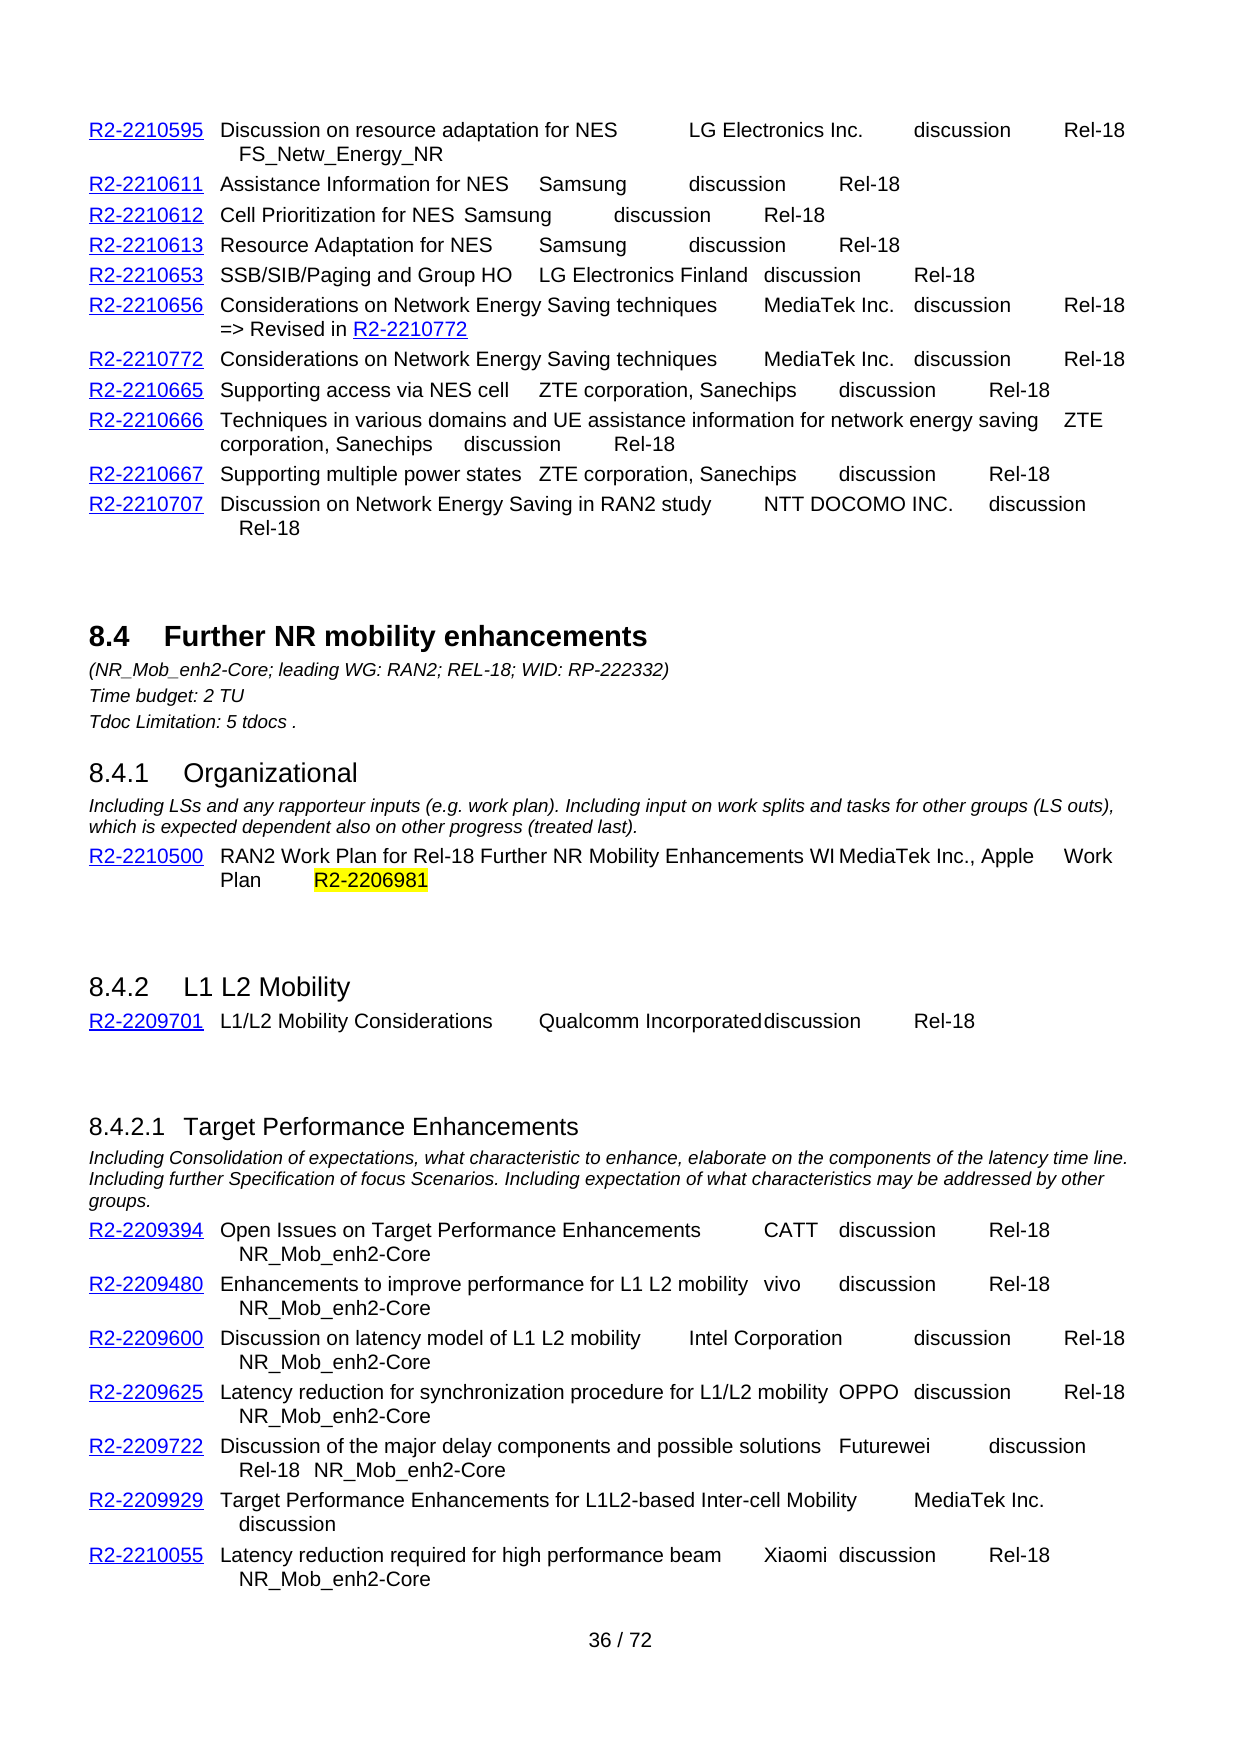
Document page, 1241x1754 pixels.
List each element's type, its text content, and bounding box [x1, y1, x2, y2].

text Including Consolidation of expectations, what characteristic to enhance, elaborate on the components of the latency time line. Including further Specification of focus Scenarios. Including expectation of what characteristics may be addressed by other groups. [89, 1147, 1152, 1211]
title R2-2209701 L1/L2 Mobility Considerations Qualcomm Incorporated discussion Rel-18 [89, 1008, 1152, 1032]
subtitle 8.4.2 L1 L2 Mobility [89, 971, 1152, 1002]
title R2-2210656 Considerations on Network Energy Saving techniques MediaTek Inc. discussion Rel-18 [89, 293, 1152, 317]
text (NR_Mob_enh2-Core; leading WG: RAN2; REL-18; WID: RP-222332) [89, 659, 1152, 681]
title R2-2209480 Enhancements to improve performance for L1 L2 mobility vivo discussion Rel-18 NR_Mob_enh2-Core [89, 1272, 1152, 1319]
subtitle 8.4.1 Organizational [89, 757, 1152, 788]
title R2-2210772 Considerations on Network Energy Saving techniques MediaTek Inc. discussion Rel-18 [89, 347, 1152, 371]
title R2-2210666 Techniques in various domains and UE assistance information for network energy saving ZTE corporation, Sanechips discussion Rel-18 [89, 408, 1152, 456]
title R2-2210595 Discussion on resource adaptation for NES LG Electronics Inc. discussion Rel-18 FS_Netw_Energy_NR [89, 118, 1152, 166]
title R2-2210611 Assistance Information for NES Samsung discussion Rel-18 [89, 172, 1152, 196]
subtitle 8.4 Further NR mobility enhancements [89, 619, 1152, 653]
title R2-2210653 SSB/SIB/Paging and Group HO LG Electronics Finland discussion Rel-18 [89, 263, 1152, 287]
title R2-2209625 Latency reduction for synchronization procedure for L1/L2 mobility OPPO discussion Rel-18 NR_Mob_enh2-Core [89, 1380, 1152, 1428]
title R2-2209394 Open Issues on Target Performance Enhancements CATT discussion Rel-18 NR_Mob_enh2-Core [89, 1217, 1152, 1265]
text Time budget: 2 TU [89, 685, 1152, 706]
title R2-2209600 Discussion on latency model of L1 L2 mobility Intel Corporation discussion Rel-18 NR_Mob_enh2-Core [89, 1326, 1152, 1374]
title R2-2210613 Resource Adaptation for NES Samsung discussion Rel-18 [89, 233, 1152, 257]
title R2-2209929 Target Performance Enhancements for L1L2-based Inter-cell Mobility MediaTek Inc. discussion [89, 1488, 1152, 1536]
text => Revised in R2-2210772 [220, 317, 1152, 341]
title R2-2210667 Supporting multiple power states ZTE corporation, Sanechips discussion Rel-18 [89, 462, 1152, 486]
title R2-2210055 Latency reduction required for high performance beam Xiaomi discussion Rel-18 NR_Mob_enh2-Core [89, 1542, 1152, 1590]
text Tdoc Limitation: 5 tdocs . [89, 710, 1152, 732]
title R2-2210707 Discussion on Network Energy Saving in RAN2 study NTT DOCOMO INC. discussion Rel-18 [89, 492, 1152, 540]
title R2-2210500 RAN2 Work Plan for Rel-18 Further NR Mobility Enhancements WI MediaTek Inc., Apple Work Plan R2-2206981 [89, 844, 1152, 892]
title R2-2209722 Discussion of the major delay components and possible solutions Futurewei discussion Rel-18 NR_Mob_enh2-Core [89, 1434, 1152, 1482]
text Including LSs and any rapporteur inputs (e.g. work plan). Including input on work splits and tasks for other groups (LS outs), which is expected dependent also on other progress (treated last). [89, 794, 1152, 838]
title R2-2210612 Cell Prioritization for NES Samsung discussion Rel-18 [89, 202, 1152, 226]
subtitle 8.4.2.1 Target Performance Enhancements [89, 1112, 1152, 1140]
title R2-2210665 Supporting access via NES cell ZTE corporation, Sanechips discussion Rel-18 [89, 377, 1152, 401]
